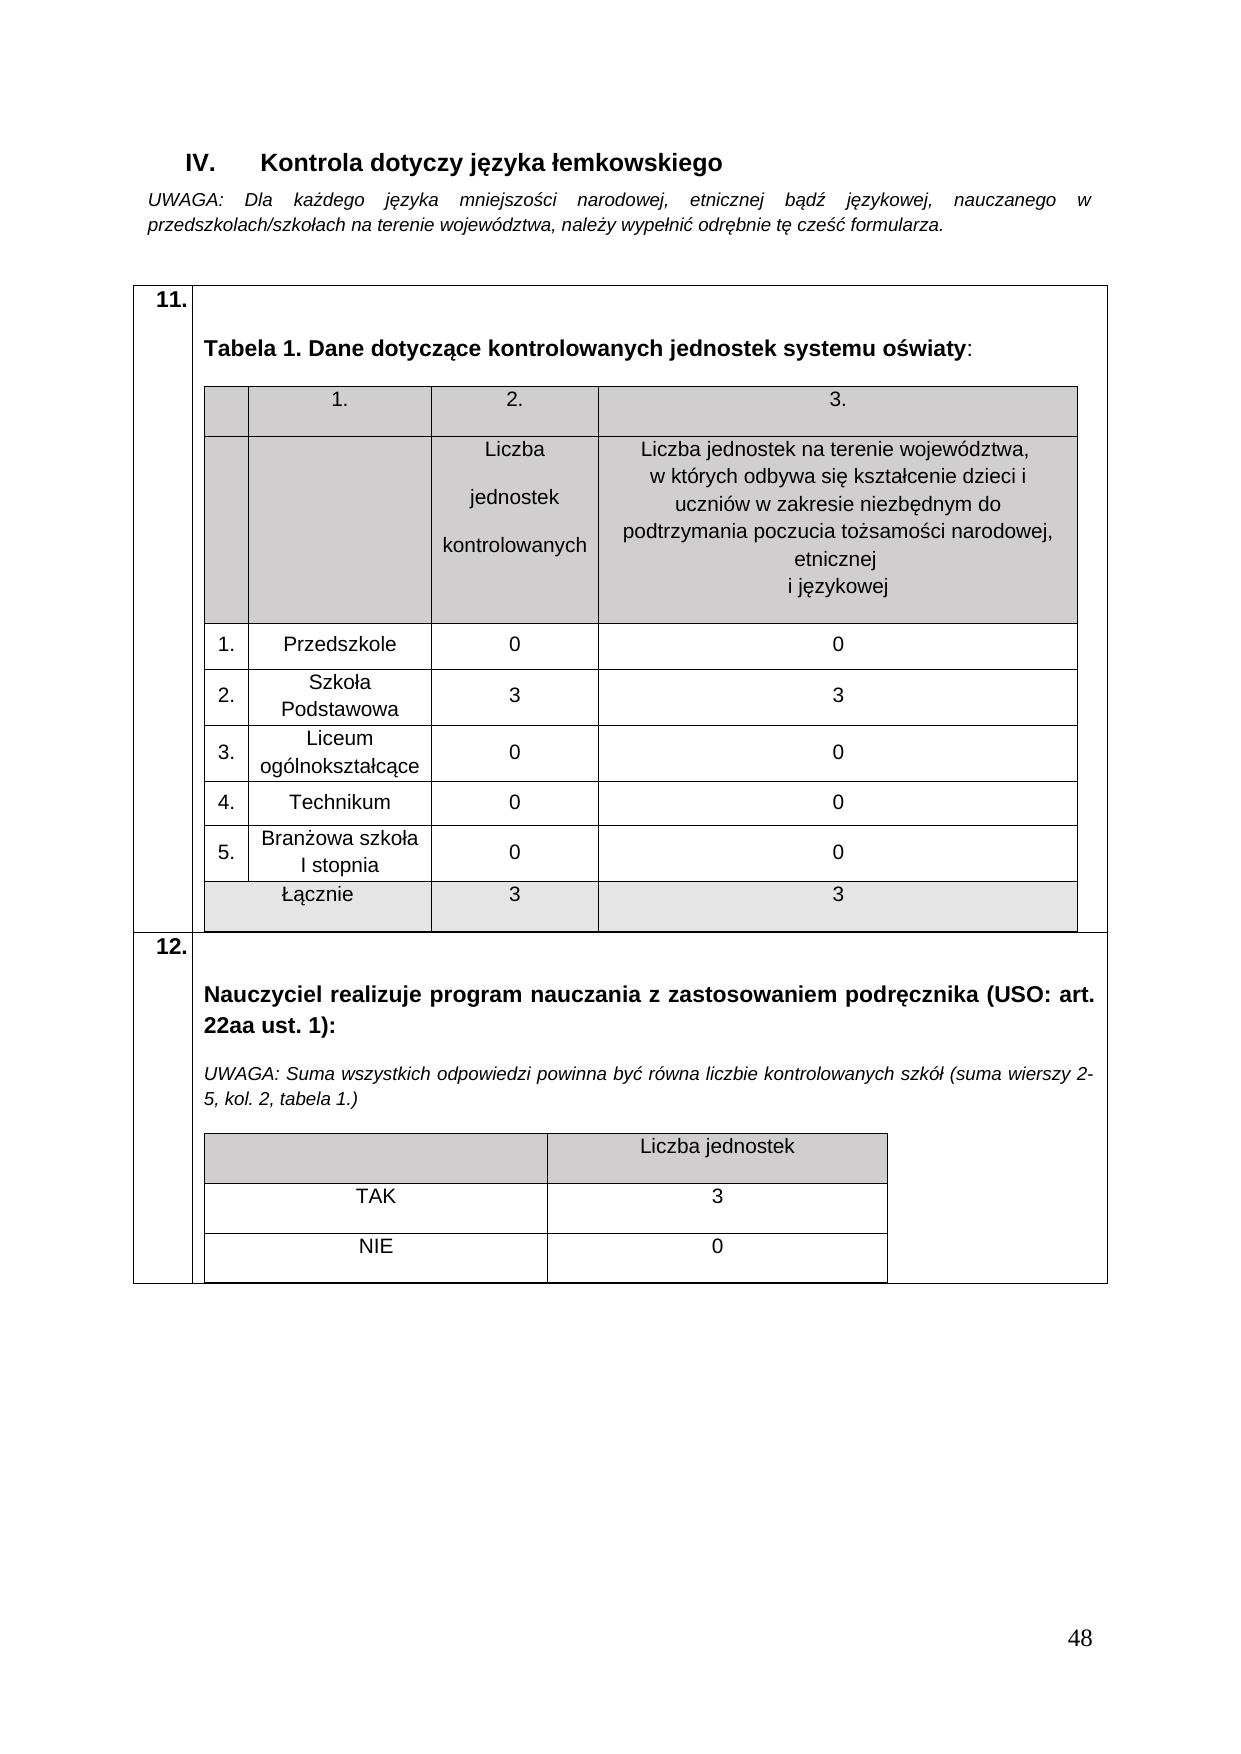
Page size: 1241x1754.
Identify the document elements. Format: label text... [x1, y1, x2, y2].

table_header [134, 286, 192, 932]
table_header Tabela 1. Dane dotyczące kontrolowanych jednostek systemu oświaty: [193, 286, 1107, 932]
table_cell [134, 933, 192, 1283]
text UWAGA: Dla każdego języka mniejszości narodowej, etnicznej bądź językowej, nauczanego w przedszkolach/szkołach na terenie województwa, należy wypełnić odrębnie tę cześć formularza. [148, 189, 1093, 235]
list Kontrola dotyczy języka łemkowskiego [185, 148, 1093, 176]
table_cell Nauczyciel realizuje program nauczania z zastosowaniem podręcznika (USO: art. 22aa ust. 1): UWAGA: Suma wszystkich odpowiedzi powinna być równa liczbie kontrolowanych szkół (suma wierszy 2-5, kol. 2, tabela 1.) [193, 933, 1107, 1283]
